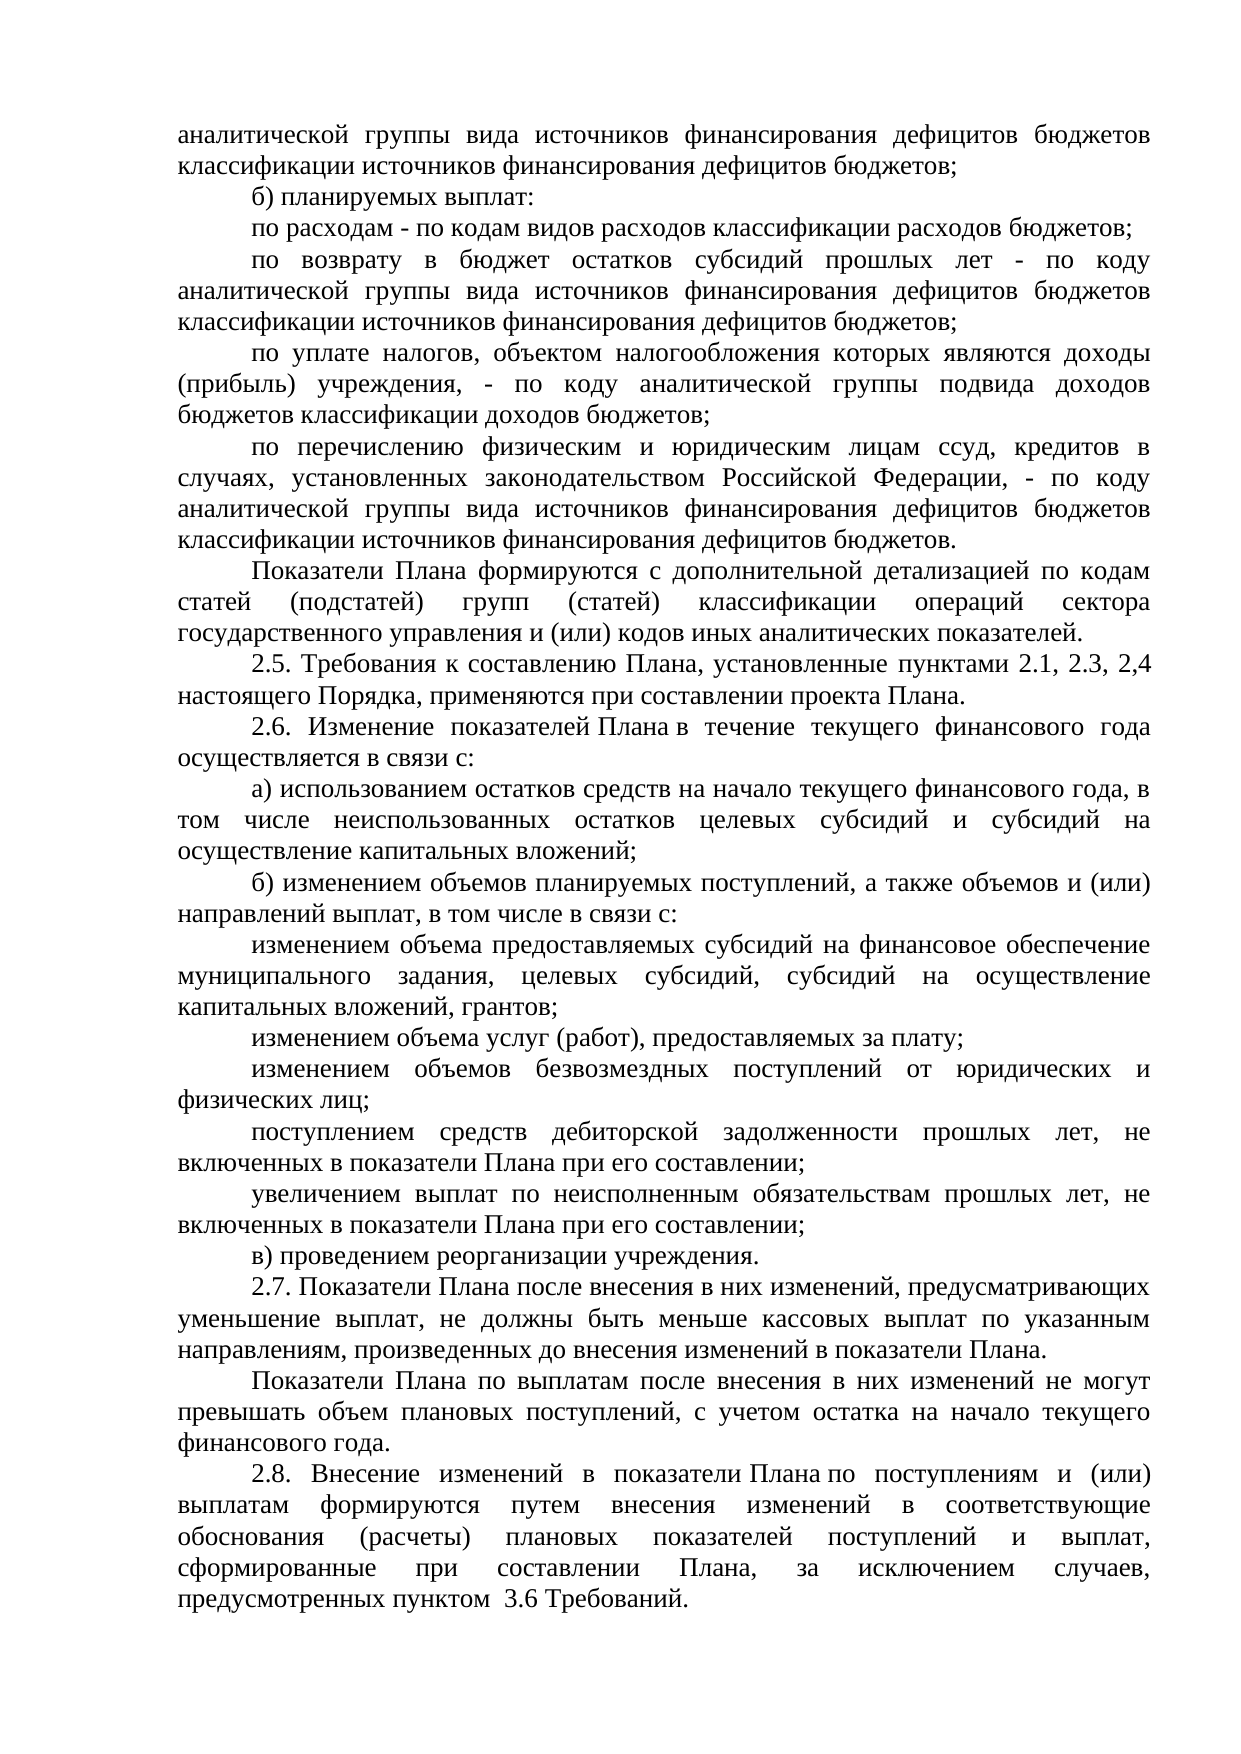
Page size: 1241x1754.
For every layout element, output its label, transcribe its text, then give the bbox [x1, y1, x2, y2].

text изменением объемов безвозмездных поступлений от юридических и физических лиц; [177, 1052, 1152, 1115]
text по уплате налогов, объектом налогообложения которых являются доходы (прибыль) учреждения, - по коду аналитической группы подвида доходов бюджетов классификации доходов бюджетов; [177, 336, 1152, 429]
text по перечислению физическим и юридическим лицам ссуд, кредитов в случаях, установленных законодательством Российской Федерации, - по коду аналитической группы вида источников финансирования дефицитов бюджетов классификации источников финансирования дефицитов бюджетов. [177, 429, 1152, 554]
text поступлением средств дебиторской задолженности прошлых лет, не включенных в показатели Плана при его составлении; [177, 1115, 1152, 1177]
text по возврату в бюджет остатков субсидий прошлых лет - по коду аналитической группы вида источников финансирования дефицитов бюджетов классификации источников финансирования дефицитов бюджетов; [177, 243, 1152, 336]
text а) использованием остатков средств на начало текущего финансового года, в том числе неиспользованных остатков целевых субсидий и субсидий на осуществление капитальных вложений; [177, 772, 1152, 866]
text б) изменением объемов планируемых поступлений, а также объемов и (или) направлений выплат, в том числе в связи с: [177, 866, 1152, 928]
text по расходам - по кодам видов расходов классификации расходов бюджетов; [177, 212, 1152, 243]
text 2.5. Требования к составлению Плана, установленные пунктами 2.1, 2.3, 2,4 настоящего Порядка, применяются при составлении проекта Плана. [177, 648, 1152, 710]
text в) проведением реорганизации учреждения. [177, 1239, 1152, 1271]
text изменением объема предоставляемых субсидий на финансовое обеспечение муниципального задания, целевых субсидий, субсидий на осуществление капитальных вложений, грантов; [177, 928, 1152, 1021]
text 2.6. Изменение показателей Плана в течение текущего финансового года осуществляется в связи с: [177, 710, 1152, 772]
text 2.8. Внесение изменений в показатели Плана по поступлениям и (или) выплатам формируются путем внесения изменений в соответствующие обоснования (расчеты) плановых показателей поступлений и выплат, сформированные при составлении Плана, за исключением случаев, предусмотренных пунктом 3.6 Требований. [177, 1457, 1152, 1613]
text б) планируемых выплат: [177, 180, 1152, 212]
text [177, 118, 1152, 180]
text Показатели Плана по выплатам после внесения в них изменений не могут превышать объем плановых поступлений, с учетом остатка на начало текущего финансового года. [177, 1364, 1152, 1457]
text изменением объема услуг (работ), предоставляемых за плату; [177, 1021, 1152, 1052]
text 2.7. Показатели Плана после внесения в них изменений, предусматривающих уменьшение выплат, не должны быть меньше кассовых выплат по указанным направлениям, произведенных до внесения изменений в показатели Плана. [177, 1271, 1152, 1364]
text увеличением выплат по неисполненным обязательствам прошлых лет, не включенных в показатели Плана при его составлении; [177, 1177, 1152, 1239]
text Показатели Плана формируются с дополнительной детализацией по кодам статей (подстатей) групп (статей) классификации операций сектора государственного управления и (или) кодов иных аналитических показателей. [177, 554, 1152, 648]
